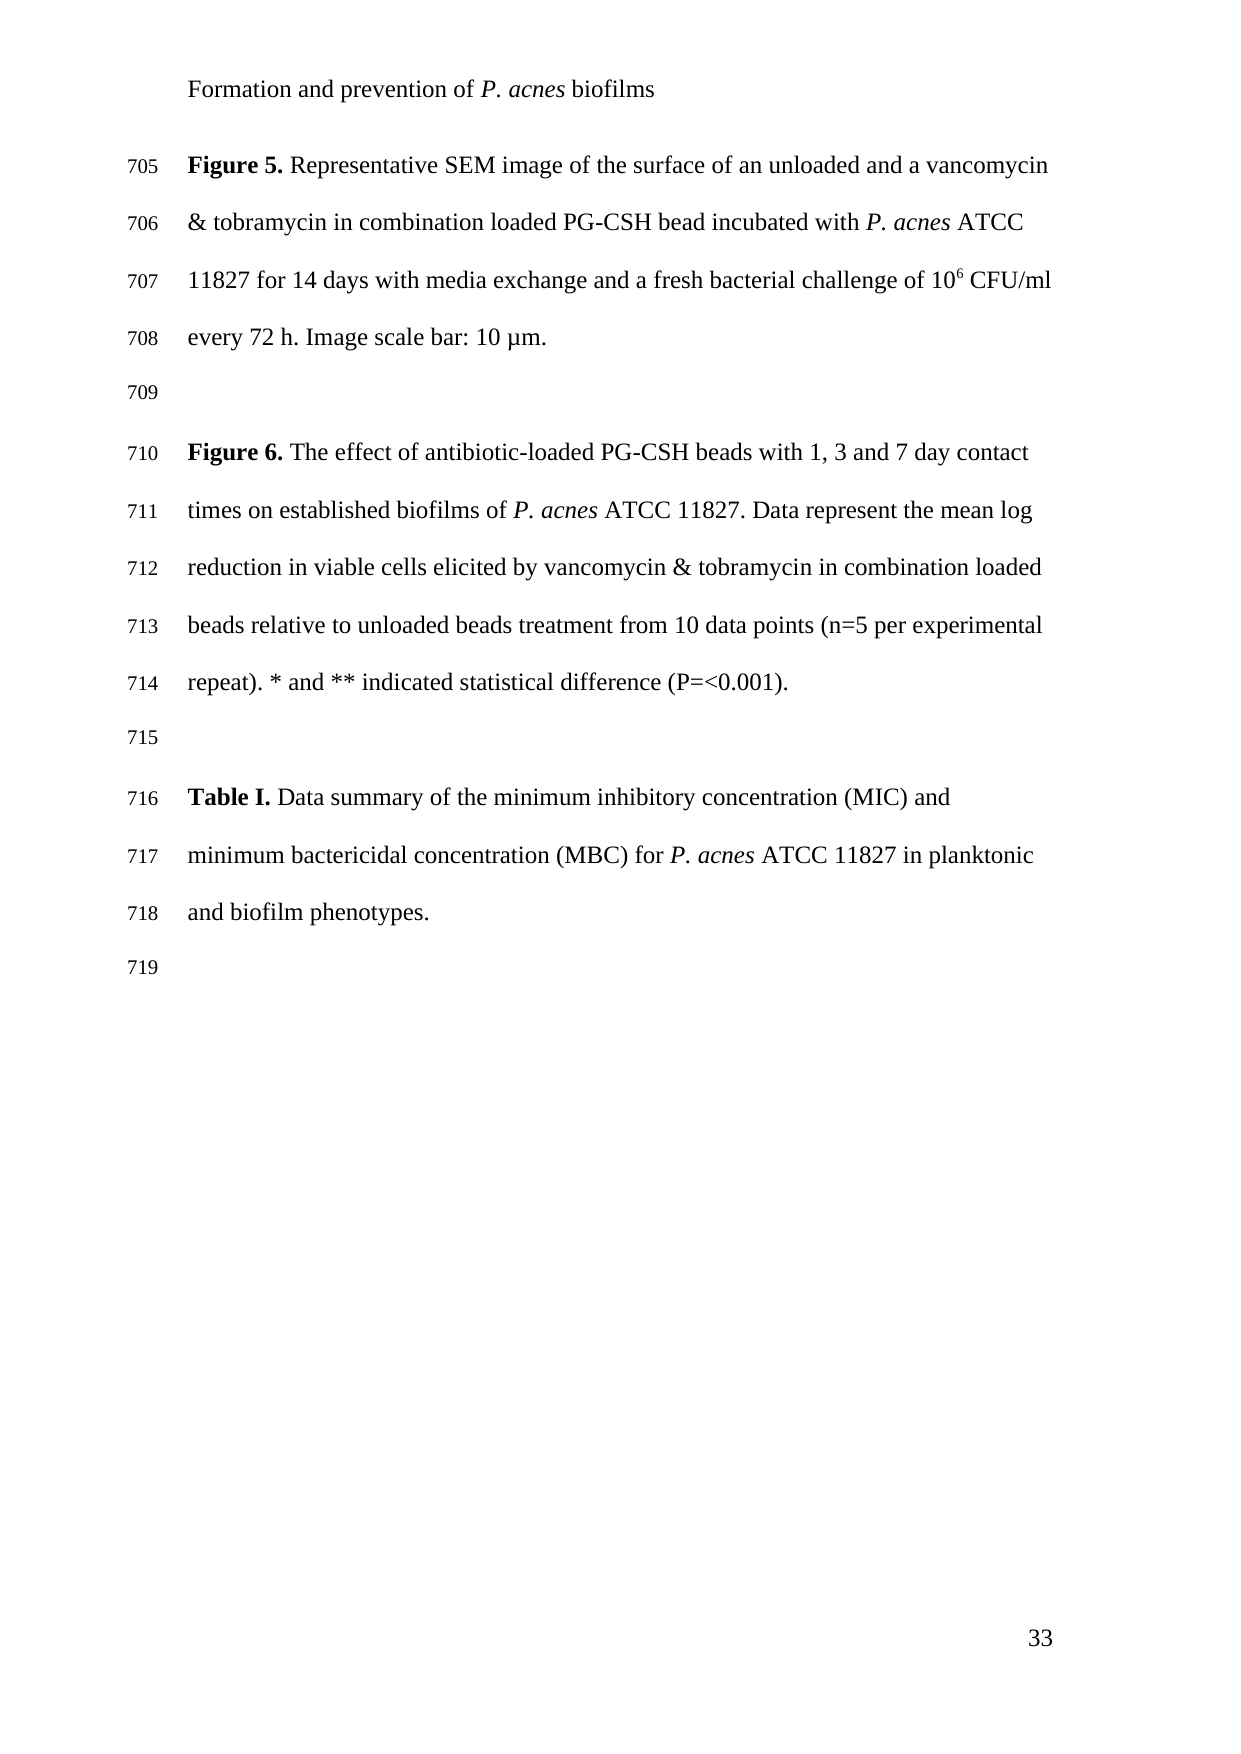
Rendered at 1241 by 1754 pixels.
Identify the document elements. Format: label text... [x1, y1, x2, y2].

text Table I. Data summary of the minimum inhibitory concentration (MIC) and minimum bactericidal concentration (MBC) for P. acnes ATCC 11827 in planktonic and biofilm phenotypes. [187, 782, 1053, 926]
text Figure 5. Representative SEM image of the surface of an unloaded and a vancomycin & tobramycin in combination loaded PG-CSH bead incubated with P. acnes ATCC 11827 for 14 days with media exchange and a fresh bacterial challenge of 106 CFU/ml every 72 h. Image scale bar: 10 µm. [187, 150, 1053, 351]
text Figure 6. The effect of antibiotic-loaded PG-CSH beads with 1, 3 and 7 day contact times on established biofilms of P. acnes ATCC 11827. Data represent the mean log reduction in viable cells elicited by vancomycin & tobramycin in combination loaded beads relative to unloaded beads treatment from 10 data points (n=5 per experimental repeat). * and ** indicated statistical difference (P=<0.001). [187, 437, 1053, 696]
